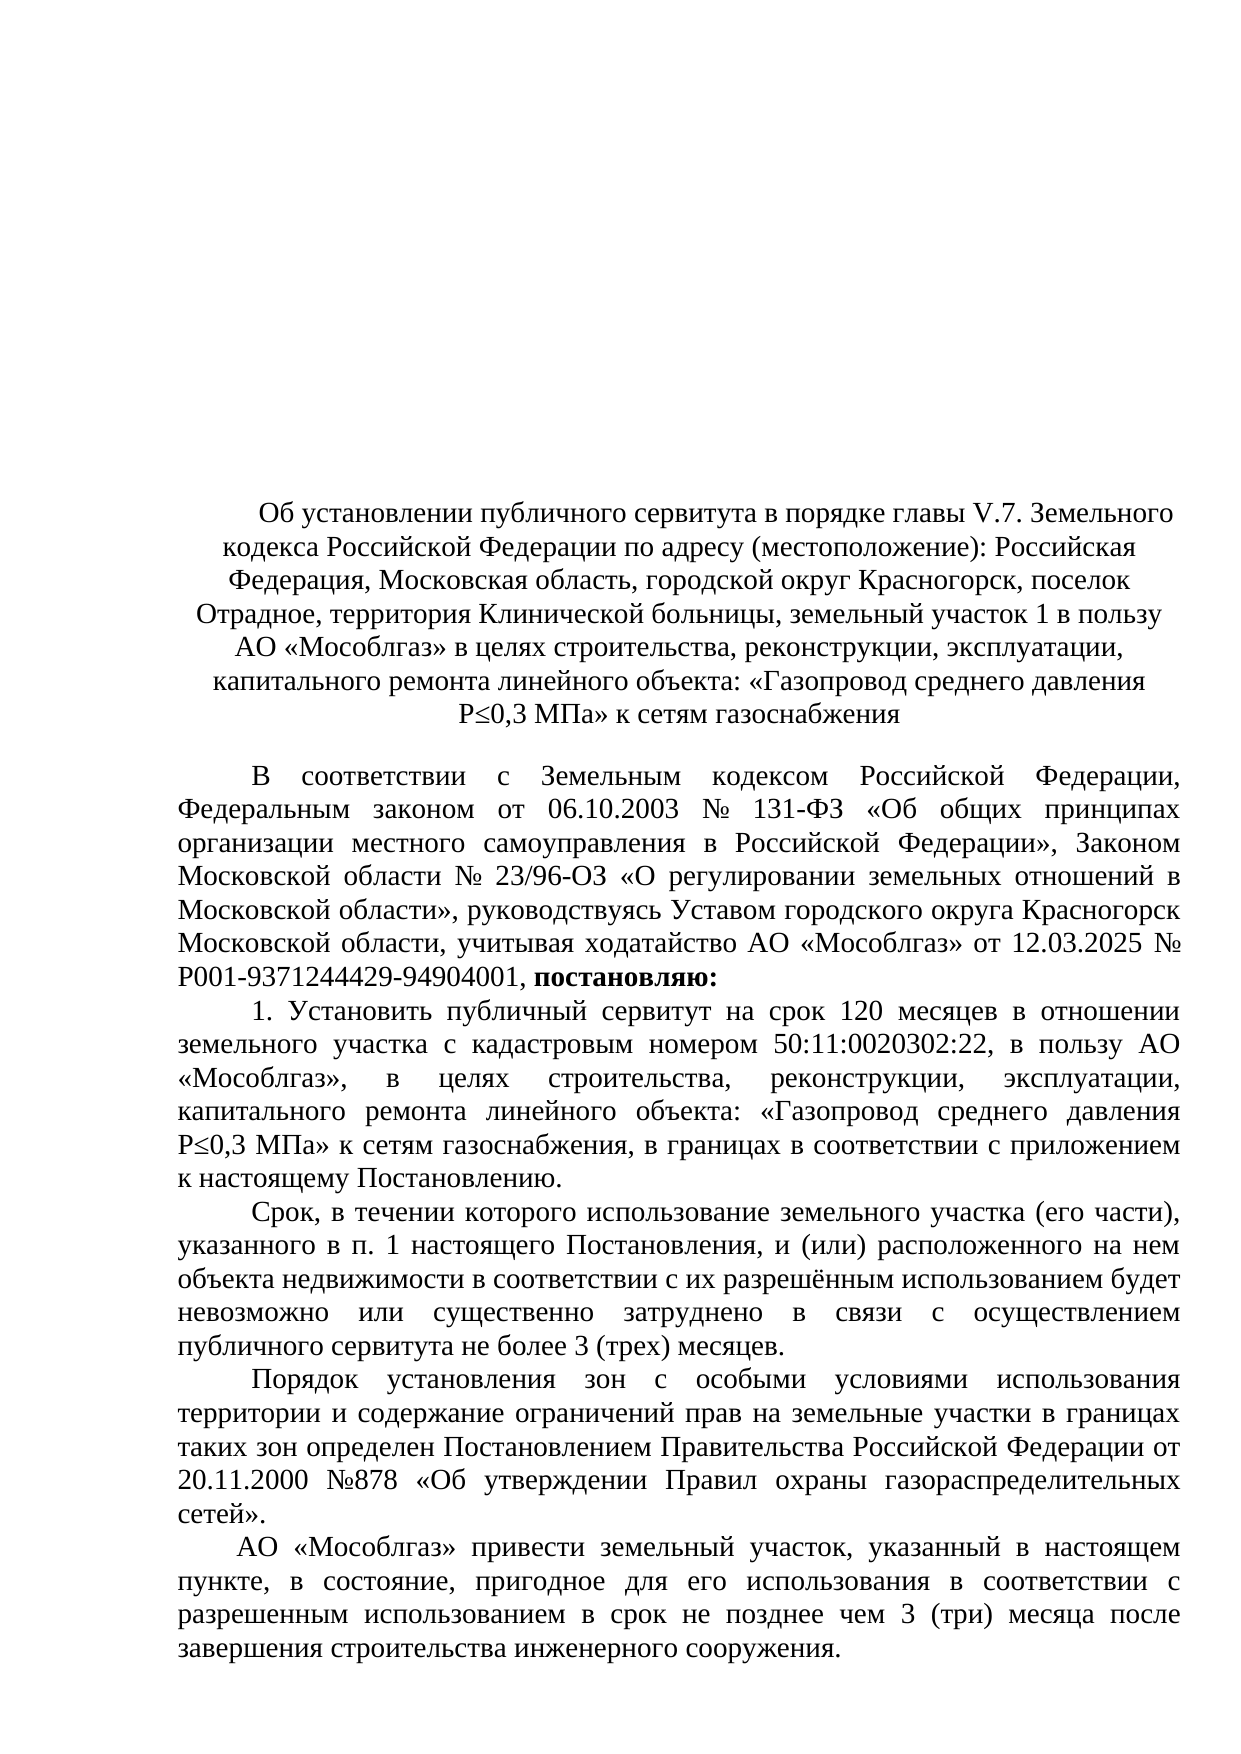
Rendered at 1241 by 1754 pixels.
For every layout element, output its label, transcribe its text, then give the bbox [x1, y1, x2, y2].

text В соответствии с Земельным кодексом Российской Федерации, Федеральным законом от 06.10.2003 № 131-ФЗ «Об общих принципах организации местного самоуправления в Российской Федерации», Законом Московской области № 23/96-ОЗ «О регулировании земельных отношений в Московской области», руководствуясь Уставом городского округа Красногорск Московской области, учитывая ходатайство АО «Мособлгаз» от 12.03.2025 № P001-9371244429-94904001, постановляю: [177, 758, 1181, 993]
text АО «Мособлгаз» привести земельный участок, указанный в настоящем пункте, в состояние, пригодное для его использования в соответствии с разрешенным использованием в срок не позднее чем 3 (три) месяца после завершения строительства инженерного сооружения. [177, 1529, 1181, 1663]
text Срок, в течении которого использование земельного участка (его части), указанного в п. 1 настоящего Постановления, и (или) расположенного на нем объекта недвижимости в соответствии с их разрешённым использованием будет невозможно или существенно затруднено в связи с осуществлением публичного сервитута не более 3 (трех) месяцев. [177, 1194, 1181, 1362]
text Порядок установления зон с особыми условиями использования территории и содержание ограничений прав на земельные участки в границах таких зон определен Постановлением Правительства Российской Федерации от 20.11.2000 №878 «Об утверждении Правил охраны газораспределительных сетей». [177, 1362, 1181, 1529]
text Об установлении публичного сервитута в порядке главы V.7. Земельного кодекса Российской Федерации по адресу (местоположение): Российская Федерация, Московская область, городской округ Красногорск, поселок Отрадное, территория Клинической больницы, земельный участок 1 в пользу АО «Мособлгаз» в целях строительства, реконструкции, эксплуатации, капитального ремонта линейного объекта: «Газопровод среднего давления Р≤0,3 МПа» к сетям газоснабжения [177, 495, 1181, 758]
text 1. Установить публичный сервитут на срок 120 месяцев в отношении земельного участка с кадастровым номером 50:11:0020302:22, в пользу АО «Мособлгаз», в целях строительства, реконструкции, эксплуатации, капитального ремонта линейного объекта: «Газопровод среднего давления Р≤0,3 МПа» к сетям газоснабжения, в границах в соответствии с приложением к настоящему Постановлению. [177, 993, 1181, 1194]
